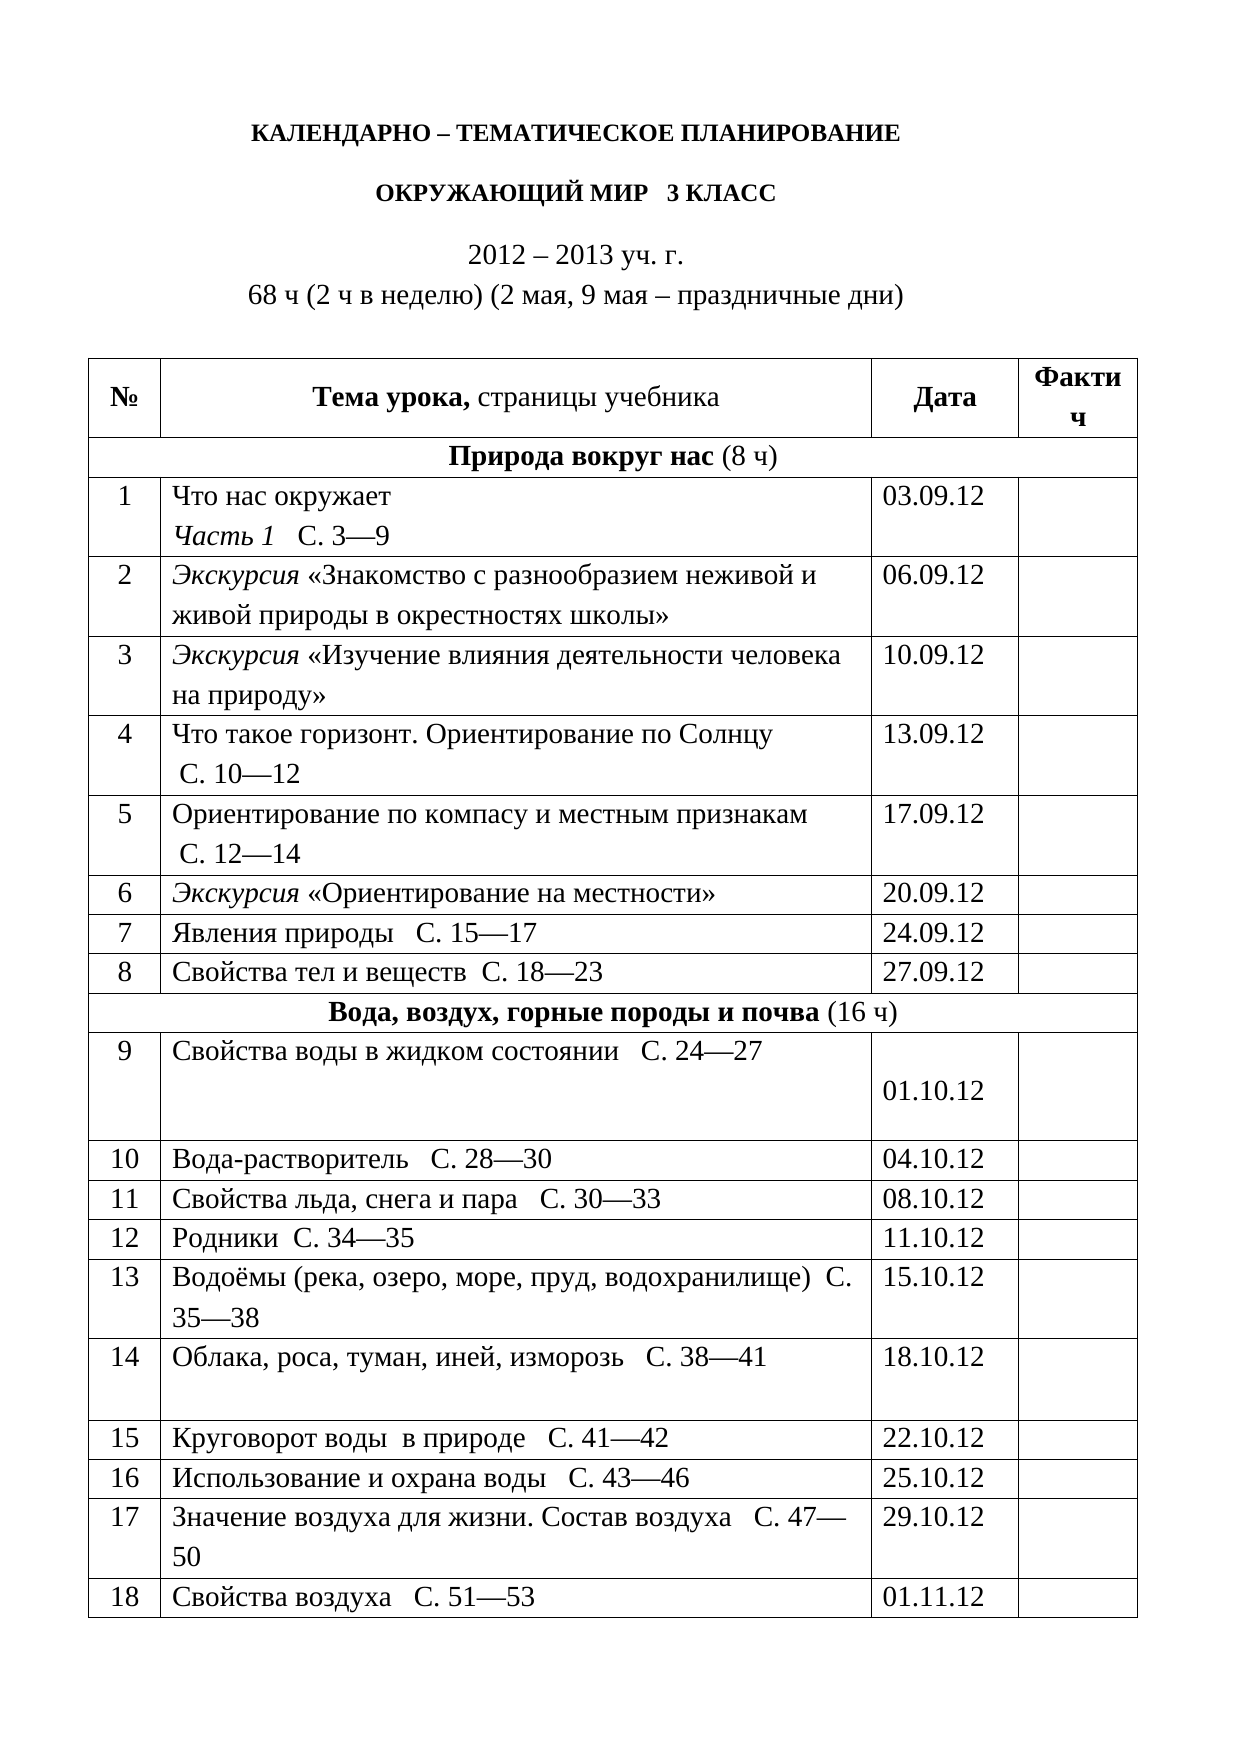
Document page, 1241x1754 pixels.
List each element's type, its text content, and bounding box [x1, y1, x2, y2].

table_cell 7 [89, 915, 160, 953]
table_cell 18.10.12 [872, 1339, 1018, 1419]
table_cell Свойства льда, снега и пара С. 30—33 [161, 1181, 871, 1219]
table_cell Экскурсия «Ориентирование на местности» [161, 876, 871, 914]
table_cell 14 [89, 1339, 160, 1419]
table_cell 17.09.12 [872, 796, 1018, 874]
table_cell [1019, 1260, 1137, 1338]
table_cell Облака, роса, туман, иней, изморозь С. 38—41 [161, 1339, 871, 1419]
table_cell 8 [89, 954, 160, 993]
table_cell 10.09.12 [872, 637, 1018, 715]
table_cell 2 [89, 557, 160, 636]
table_cell Что такое горизонт. Ориентирование по Солнцу С. 10—12 [161, 716, 871, 795]
table_cell 1 [89, 478, 160, 556]
table_cell [1019, 1499, 1137, 1578]
table_header Фактич [1019, 359, 1137, 437]
table_cell 08.10.12 [872, 1181, 1018, 1219]
table_cell 18 [89, 1579, 160, 1617]
table_cell Использование и охрана воды С. 43—46 [161, 1460, 871, 1498]
table_header № [89, 359, 160, 437]
table_cell [1019, 637, 1137, 715]
table_cell 01.10.12 [872, 1033, 1018, 1140]
table_cell [1019, 796, 1137, 874]
table_cell 13 [89, 1260, 160, 1338]
table_cell Водоёмы (река, озеро, море, пруд, водохранилище) С. 35—38 [161, 1260, 871, 1338]
table_cell Родники С. 34—35 [161, 1220, 871, 1258]
text 68 ч (2 ч в неделю) (2 мая, 9 мая – праздничные дни) [88, 277, 1063, 311]
table_cell 29.10.12 [872, 1499, 1018, 1578]
table_cell 13.09.12 [872, 716, 1018, 795]
table_cell 17 [89, 1499, 160, 1578]
table_cell 5 [89, 796, 160, 874]
table_cell Природа вокруг нас (8 ч) [89, 438, 1137, 477]
table_cell 11.10.12 [872, 1220, 1018, 1258]
table_cell 15.10.12 [872, 1260, 1018, 1338]
table_cell 4 [89, 716, 160, 795]
table_cell [1019, 1421, 1137, 1459]
table_cell [1019, 876, 1137, 914]
table_cell 15 [89, 1421, 160, 1459]
table_header Тема урока, страницы учебника [161, 359, 871, 437]
table_cell [1019, 478, 1137, 556]
table_cell 11 [89, 1181, 160, 1219]
table_cell 24.09.12 [872, 915, 1018, 953]
table_cell [1019, 557, 1137, 636]
table_cell [1019, 954, 1137, 993]
table_cell 04.10.12 [872, 1141, 1018, 1180]
table_cell Круговорот воды в природе С. 41—42 [161, 1421, 871, 1459]
table_cell 06.09.12 [872, 557, 1018, 636]
table_cell [1019, 915, 1137, 953]
table_cell Свойства воды в жидком состоянии С. 24—27 [161, 1033, 871, 1140]
table_cell 20.09.12 [872, 876, 1018, 914]
table_cell Что нас окружает Часть 1 С. 3—9 [161, 478, 871, 556]
table_cell 3 [89, 637, 160, 715]
table_cell Явления природы С. 15—17 [161, 915, 871, 953]
table_cell Свойства воздуха С. 51—53 [161, 1579, 871, 1617]
subtitle 2012 – 2013 уч. г. [88, 237, 1063, 271]
table_cell [1019, 1033, 1137, 1140]
table_cell Экскурсия «Изучение влияния деятельности человека на природу» [161, 637, 871, 715]
table_header Дата [872, 359, 1018, 437]
table_cell 6 [89, 876, 160, 914]
table_cell [1019, 1460, 1137, 1498]
subtitle КАЛЕНДАРНО – ТЕМАТИЧЕСКОЕ ПЛАНИРОВАНИЕ [88, 118, 1063, 147]
table_cell [1019, 1141, 1137, 1180]
subtitle ОКРУЖАЮЩИЙ МИР 3 КЛАСС [88, 178, 1063, 206]
table_cell [1019, 1181, 1137, 1219]
table_cell 25.10.12 [872, 1460, 1018, 1498]
table_cell 01.11.12 [872, 1579, 1018, 1617]
table_cell [1019, 1220, 1137, 1258]
table_cell 03.09.12 [872, 478, 1018, 556]
table_cell [1019, 716, 1137, 795]
table_cell Экскурсия «Знакомство с разнообразием неживой и живой природы в окрестностях школы» [161, 557, 871, 636]
table_cell 12 [89, 1220, 160, 1258]
table_cell 16 [89, 1460, 160, 1498]
table_cell Вода-растворитель С. 28—30 [161, 1141, 871, 1180]
table_cell 22.10.12 [872, 1421, 1018, 1459]
table_cell Значение воздуха для жизни. Состав воздуха С. 47—50 [161, 1499, 871, 1578]
table_cell 10 [89, 1141, 160, 1180]
table_cell Вода, воздух, горные породы и почва (16 ч) [89, 994, 1137, 1032]
table_cell 9 [89, 1033, 160, 1140]
table_cell [1019, 1579, 1137, 1617]
table_cell Свойства тел и веществ С. 18—23 [161, 954, 871, 993]
table_cell Ориентирование по компасу и местным признакам С. 12—14 [161, 796, 871, 874]
table_cell 27.09.12 [872, 954, 1018, 993]
table_cell [1019, 1339, 1137, 1419]
